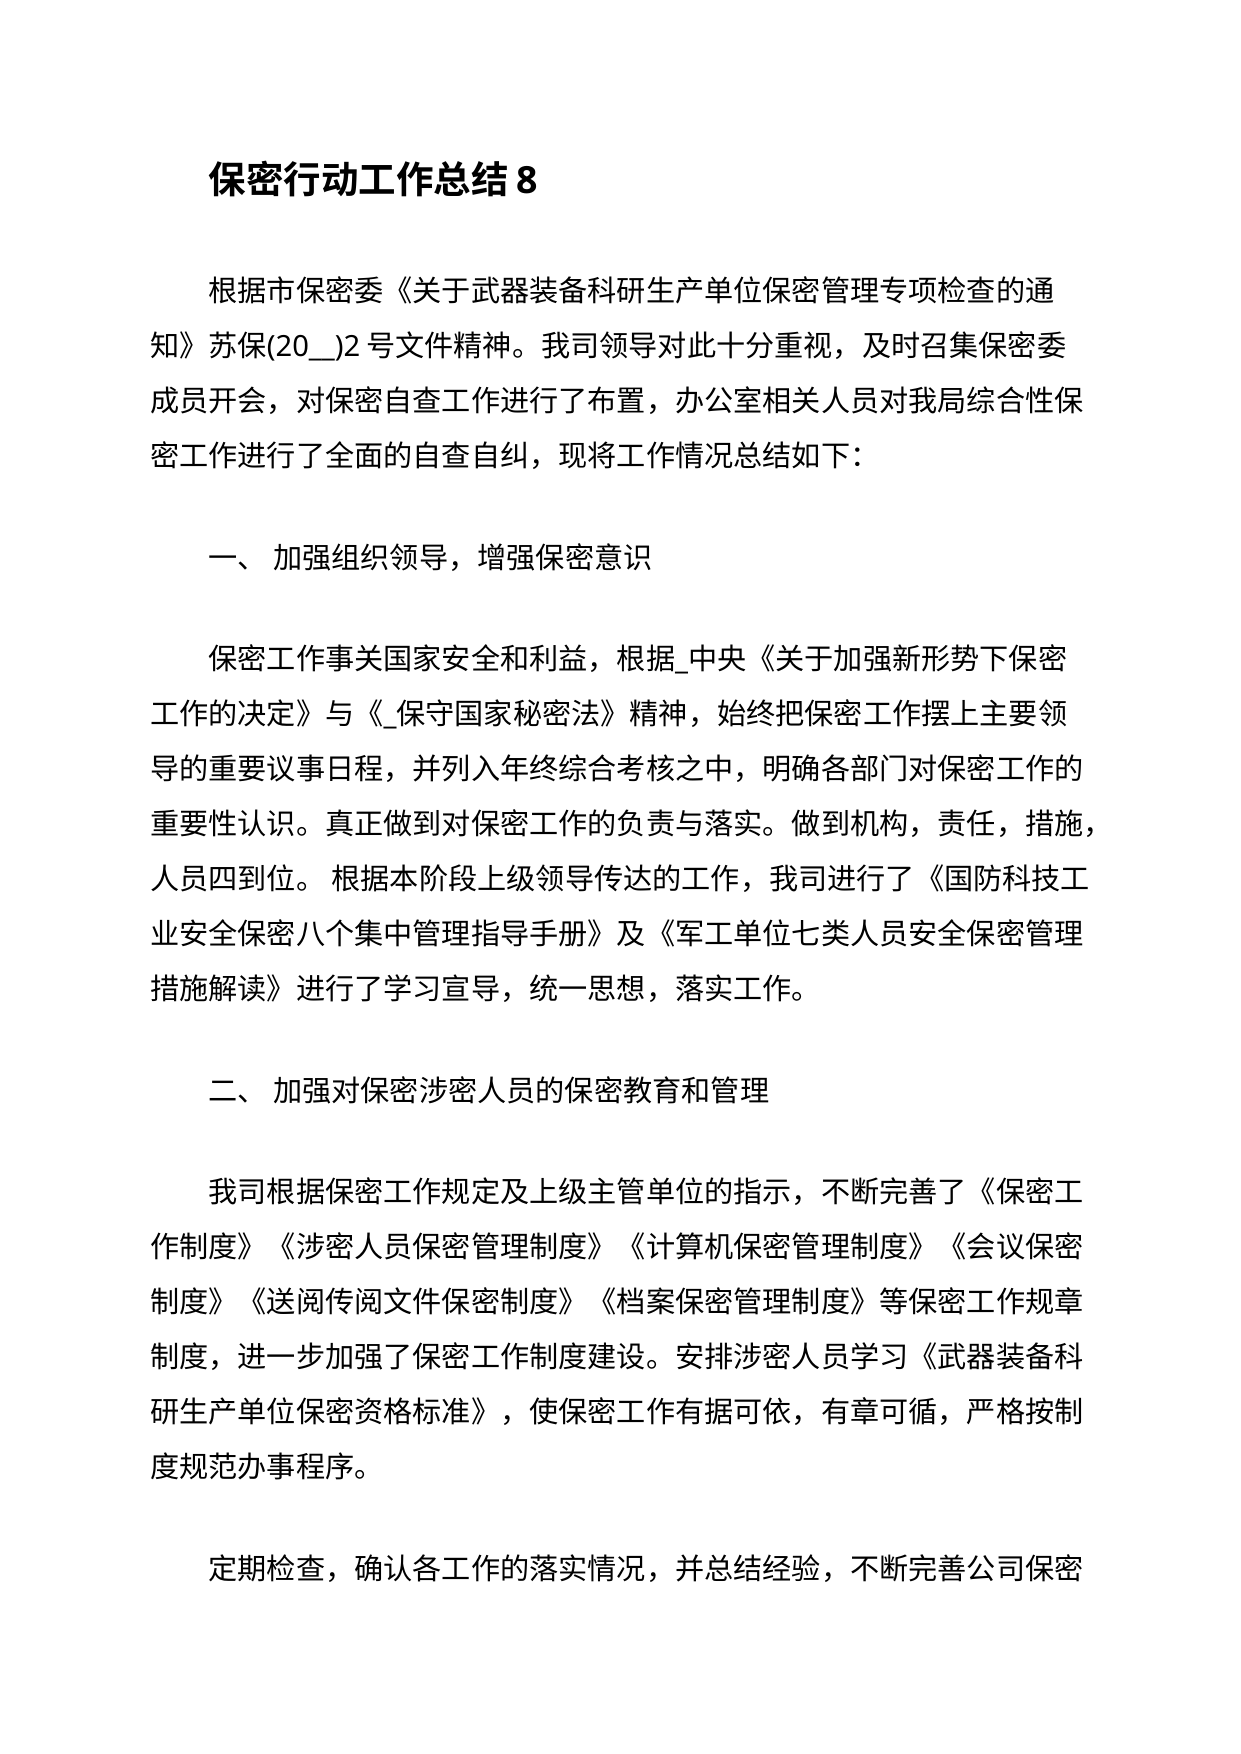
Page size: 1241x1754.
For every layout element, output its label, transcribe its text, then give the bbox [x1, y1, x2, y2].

text 保密工作事关国家安全和利益，根据_中央《关于加强新形势下保密工作的决定》与《_保守国家秘密法》精神，始终把保密工作摆上主要领导的重要议事日程，并列入年终综合考核之中，明确各部门对保密工作的重要性认识。真正做到对保密工作的负责与落实。做到机构，责任，措施，人员四到位。 根据本阶段上级领导传达的工作，我司进行了《国防科技工业安全保密八个集中管理指导手册》及《军工单位七类人员安全保密管理措施解读》进行了学习宣导，统一思想，落实工作。 [150, 636, 1090, 1008]
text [150, 1545, 1090, 1588]
text 根据市保密委《关于武器装备科研生产单位保密管理专项检查的通知》苏保(20__)2号文件精神。我司领导对此十分重视，及时召集保密委成员开会，对保密自查工作进行了布置，办公室相关人员对我局综合性保密工作进行了全面的自查自纠，现将工作情况总结如下： [150, 268, 1090, 475]
text 二、 加强对保密涉密人员的保密教育和管理 [150, 1067, 1090, 1109]
text 我司根据保密工作规定及上级主管单位的指示，不断完善了《保密工作制度》《涉密人员保密管理制度》《计算机保密管理制度》《会议保密制度》《送阅传阅文件保密制度》《档案保密管理制度》等保密工作规章制度，进一步加强了保密工作制度建设。安排涉密人员学习《武器装备科研生产单位保密资格标准》，使保密工作有据可依，有章可循，严格按制度规范办事程序。 [150, 1169, 1090, 1486]
text 保密行动工作总结8 [150, 150, 1090, 204]
text 一、 加强组织领导，增强保密意识 [150, 534, 1090, 576]
